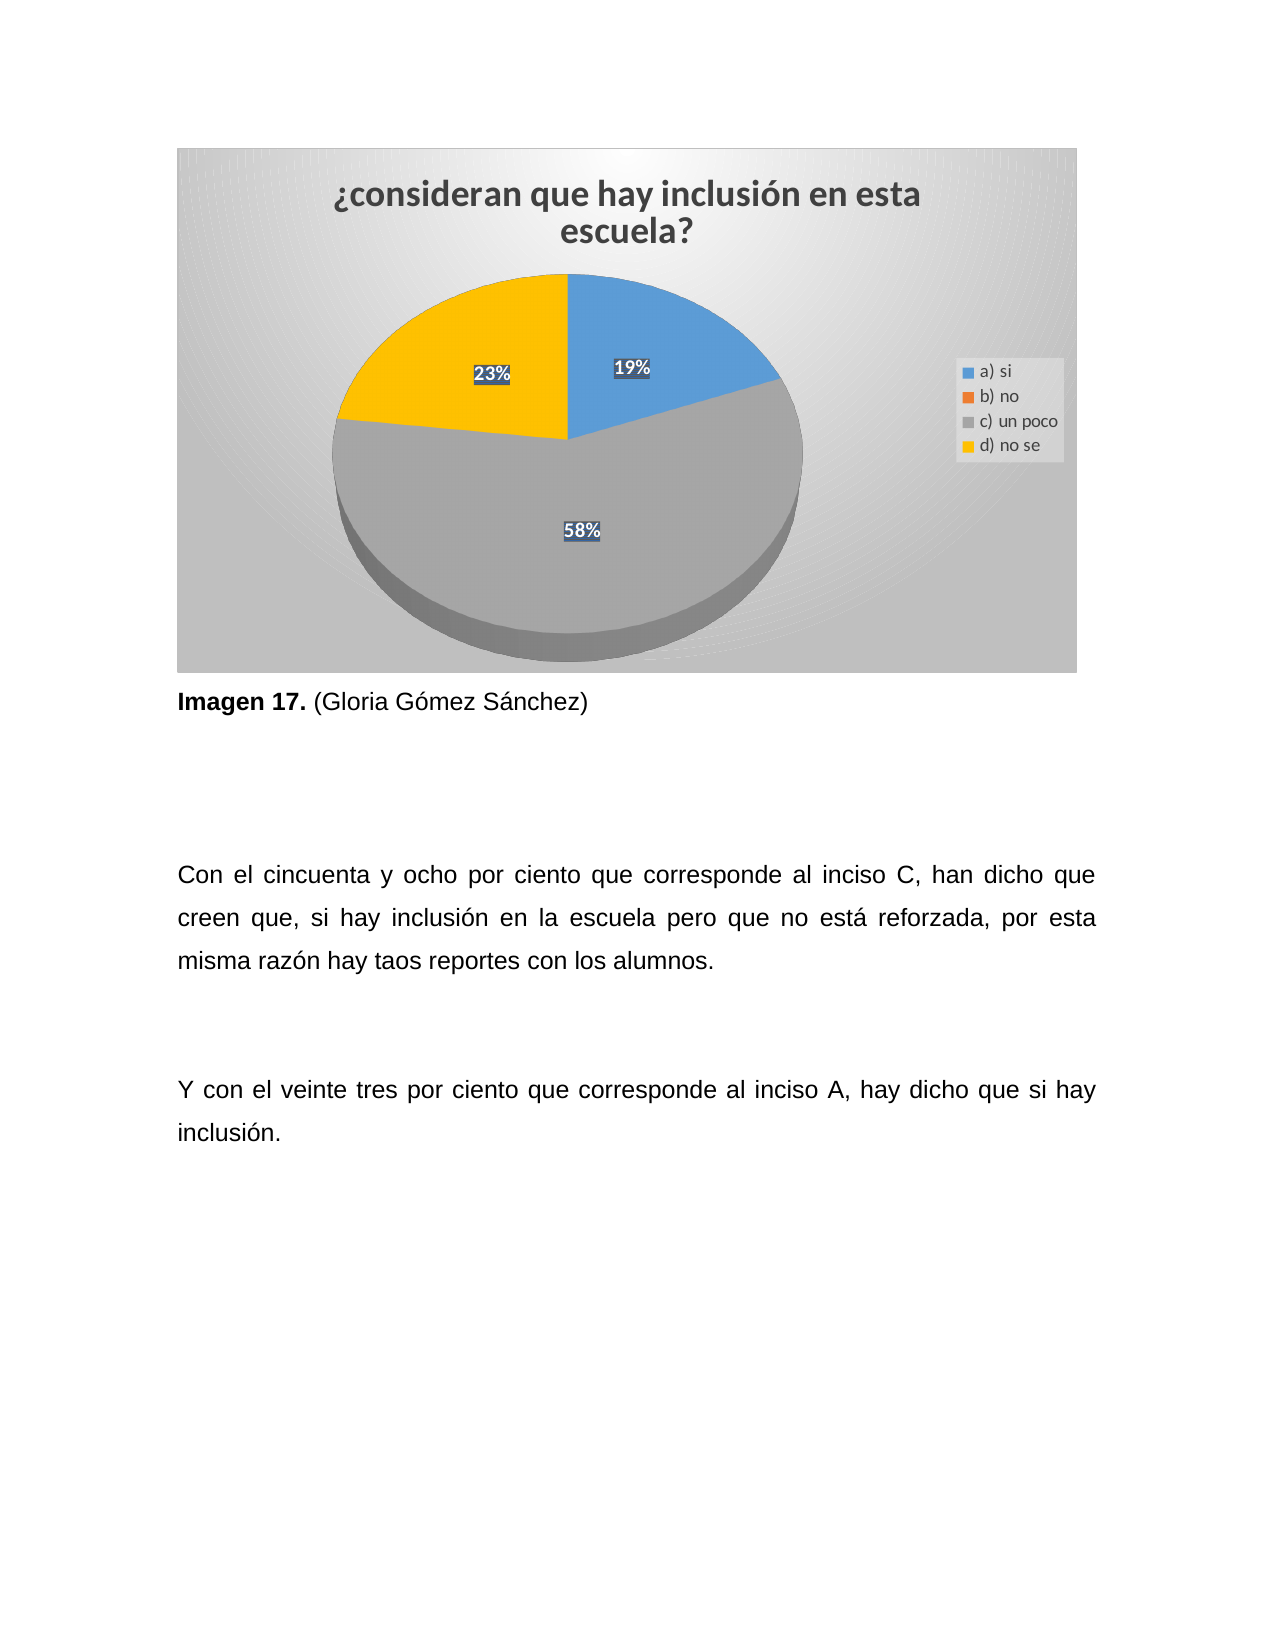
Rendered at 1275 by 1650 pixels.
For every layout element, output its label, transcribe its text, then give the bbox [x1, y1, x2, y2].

text Y con el veinte tres por ciento que corresponde al inciso A, hay dicho que si hay inclusión. [177, 1075, 1098, 1147]
text Con el cincuenta y ocho por ciento que corresponde al inciso C, han dicho que creen que, si hay inclusión en la escuela pero que no está reforzada, por esta misma razón hay taos reportes con los alumnos. [177, 859, 1098, 974]
text Imagen 17. (Gloria Gómez Sánchez) [177, 687, 1098, 716]
